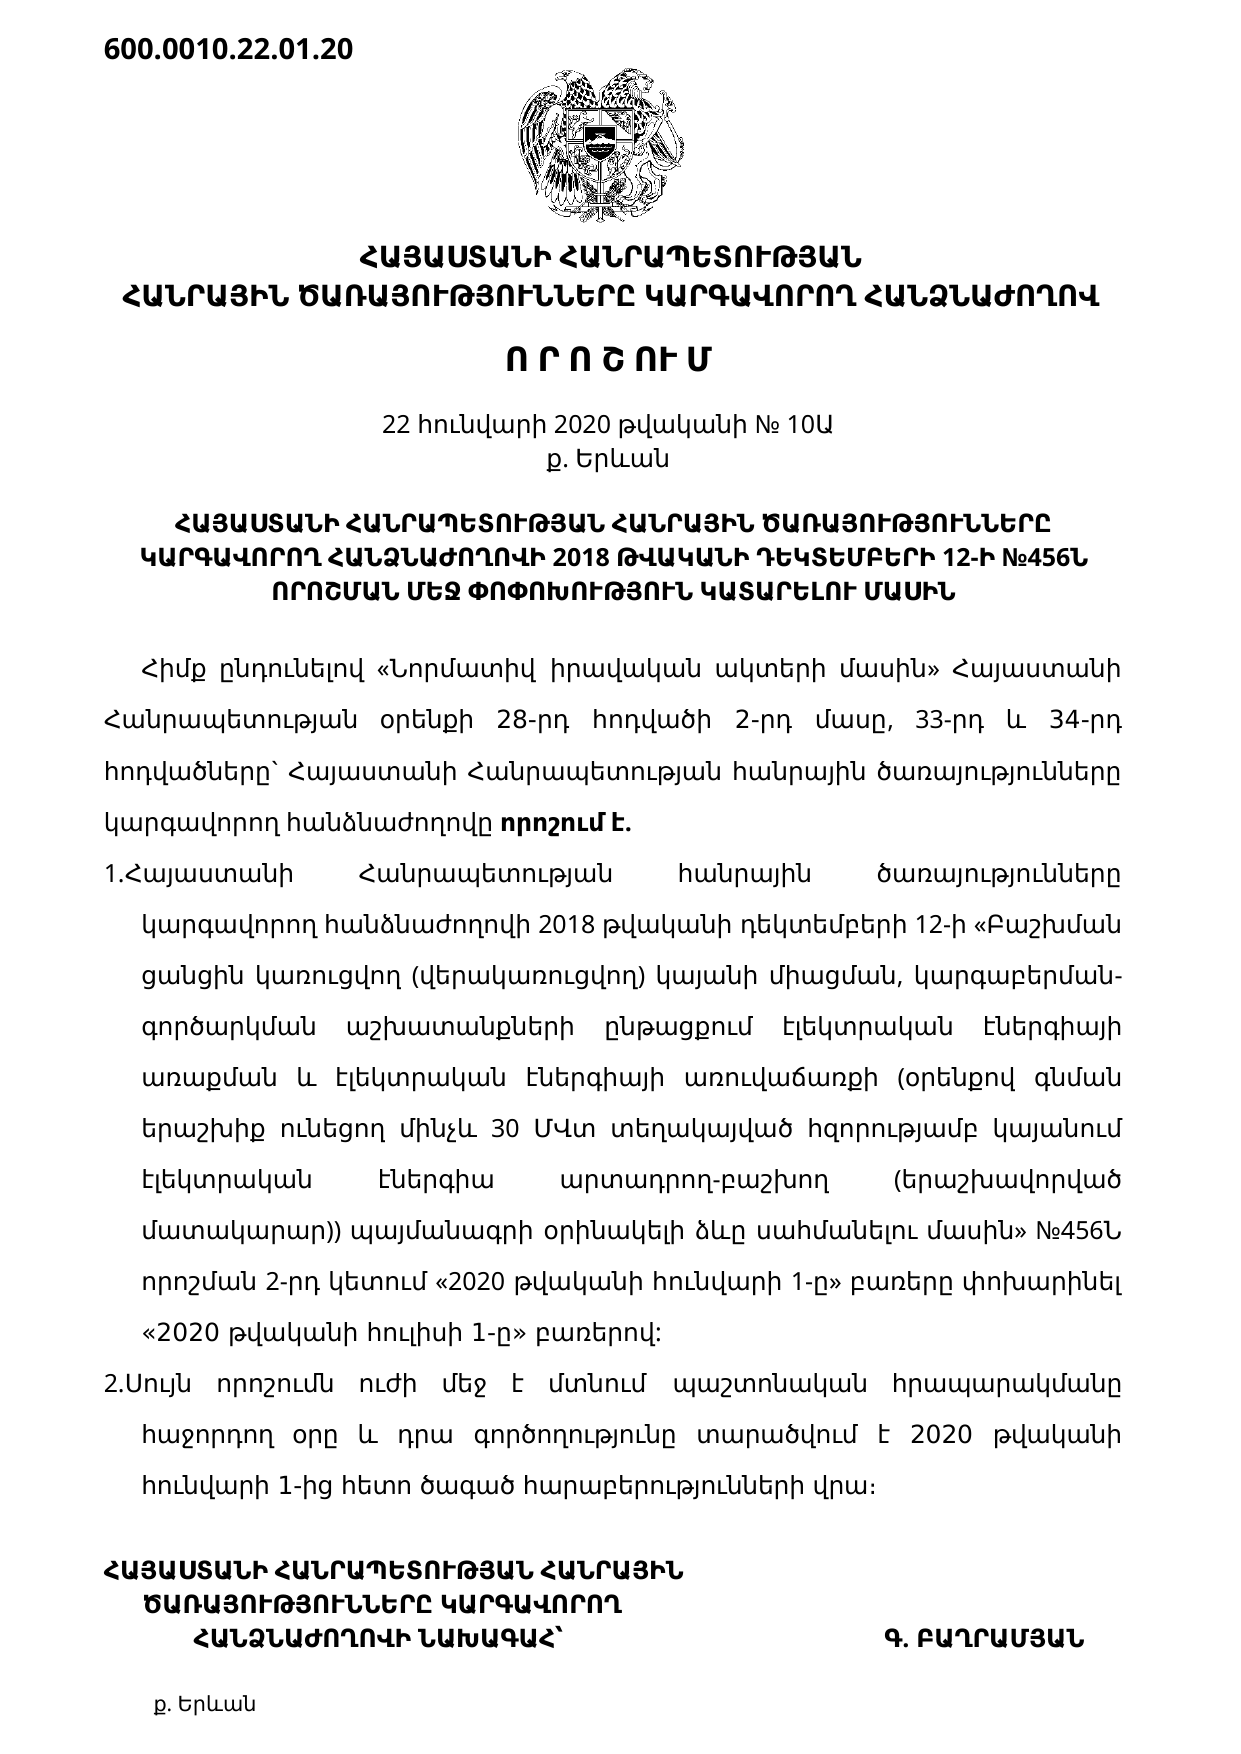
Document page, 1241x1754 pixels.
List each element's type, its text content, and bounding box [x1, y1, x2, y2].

text Հիմք ընդունելով «Նորմատիվ իրավական ակտերի մասին» Հայաստանի Հանրապետության օրենքի 28-րդ հոդվածի 2-րդ մասը, 33-րդ և 34-րդ հոդվածները` Հայաստանի Հանրապետության հանրային ծառայությունները կարգավորող հանձնաժողովը որոշում է. [103, 651, 1122, 838]
text 600.0010.22.01.20 [103, 28, 1113, 68]
title ՀԱՅԱՍՏԱՆԻ ՀԱՆՐԱՊԵՏՈՒԹՅԱՆ ՀԱՆՐԱՅԻՆ ԾԱՌԱՅՈՒԹՅՈՒՆՆԵՐԸ ԿԱՐԳԱՎՈՐՈՂ ՀԱՆՁՆԱԺՈՂՈՎԻ 2018 ԹՎԱԿԱՆԻ ԴԵԿՏԵՄԲԵՐԻ 12-Ի №456Ն ՈՐՈՇՄԱՆ ՄԵՋ ՓՈՓՈԽՈՒԹՅՈՒՆ ԿԱՏԱՐԵԼՈՒ ՄԱՍԻՆ [103, 506, 1124, 608]
list Հայաստանի Հանրապետության հանրային ծառայությունները կարգավորող հանձնաժողովի 2018 թվականի դեկտեմբերի 12-ի «Բաշխման ցանցին կառուցվող (վերակառուցվող) կայանի միացման, կարգաբերման-գործարկման աշխատանքների ընթացքում էլեկտրական էներգիայի առաքման և էլեկտրական էներգիայի առուվաճառքի (օրենքով գնման երաշխիք ունեցող մինչև 30 ՄՎտ տեղակայված հզորությամբ կայանում էլեկտրական էներգիա արտադրող-բաշխող (երաշխավորված մատակարար)) պայմանագրի օրինակելի ձևը սահմանելու մասին» №456Ն որոշման 2-րդ կետում «2020 թվականի հունվարի 1-ը» բառերը փոխարինել «2020 թվականի հուլիսի 1-ը» բառերով: [103, 855, 1122, 1349]
text Ո Ր Ո Շ ՈՒ Մ [103, 336, 1113, 381]
text ք. Երևան [103, 1689, 1122, 1717]
text ՀԱՅԱՍՏԱՆԻ ՀԱՆՐԱՊԵՏՈՒԹՅԱՆ ՀԱՆՐԱՅԻՆ [103, 1553, 1122, 1587]
text 22 հունվարի 2020 թվականի № 10Ա [103, 407, 1113, 441]
text ՀԱՆՁՆԱԺՈՂՈՎԻ ՆԱԽԱԳԱՀ՝ Գ. ԲԱՂՐԱՄՅԱՆ [103, 1621, 1122, 1655]
text ԾԱՌԱՅՈՒԹՅՈՒՆՆԵՐԸ ԿԱՐԳԱՎՈՐՈՂ [103, 1587, 1122, 1621]
list Սույն որոշումն ուժի մեջ է մտնում պաշտոնական հրապարակմանը հաջորդող օրը և դրա գործողությունը տարածվում է 2020 թվականի հունվարի 1-ից հետո ծագած հարաբերությունների վրա։ [103, 1366, 1122, 1502]
text ք. Երևան [103, 441, 1113, 475]
